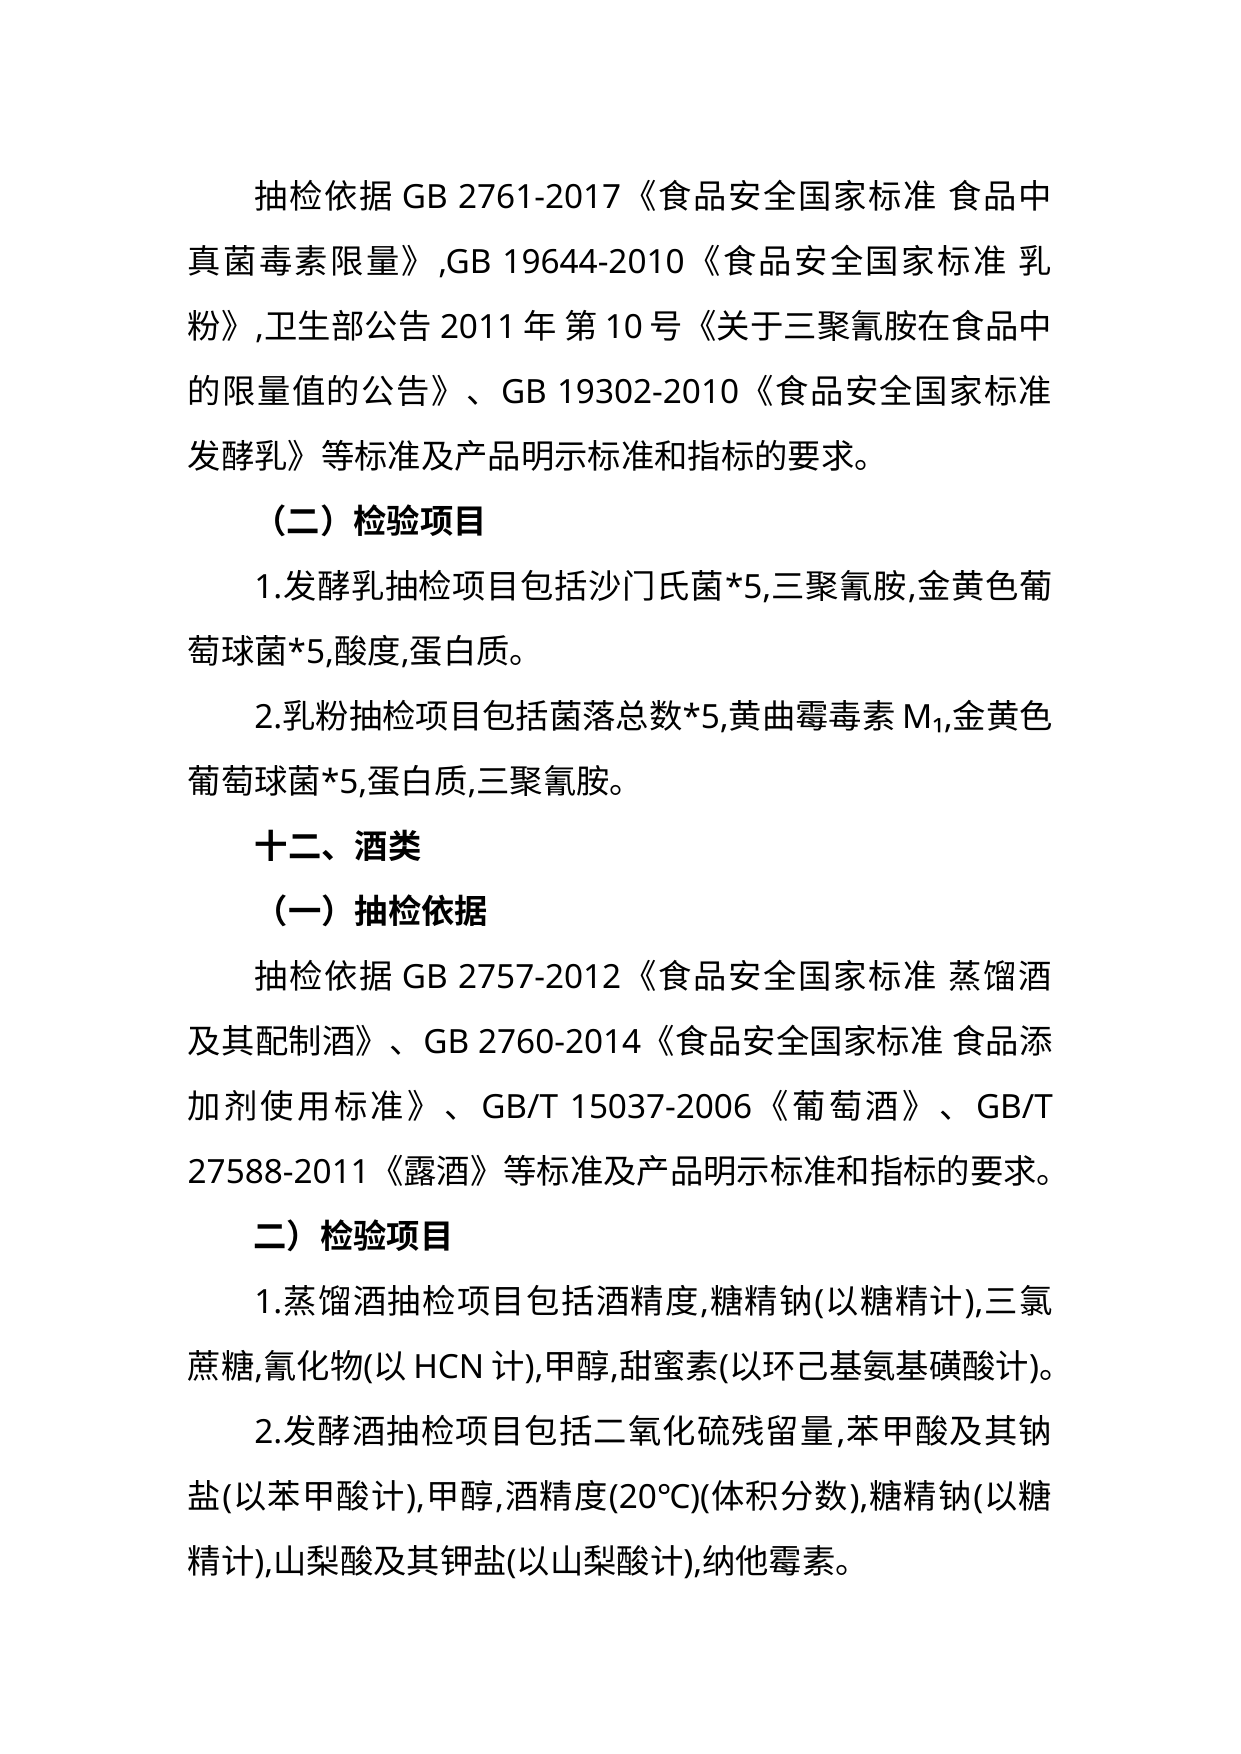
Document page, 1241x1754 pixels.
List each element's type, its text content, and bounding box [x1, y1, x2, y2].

text 2.发酵酒抽检项目包括二氧化硫残留量,苯甲酸及其钠盐(以苯甲酸计),甲醇,酒精度(20℃)(体积分数),糖精钠(以糖精计),山梨酸及其钾盐(以山梨酸计),纳他霉素。 [187, 1397, 1053, 1592]
text 二）检验项目 [187, 1202, 1053, 1267]
text 1.发酵乳抽检项目包括沙门氏菌*5,三聚氰胺,金黄色葡萄球菌*5,酸度,蛋白质。 [187, 552, 1053, 682]
text （二）检验项目 [187, 487, 1053, 552]
text 十二、酒类 [187, 812, 1053, 877]
text 抽检依据GB 2757-2012《食品安全国家标准 蒸馏酒及其配制酒》、GB 2760-2014《食品安全国家标准 食品添加剂使用标准》、GB/T 15037-2006《葡萄酒》、GB/T 27588-2011《露酒》等标准及产品明示标准和指标的要求。 [187, 942, 1053, 1202]
text 抽检依据GB 2761-2017《食品安全国家标准 食品中真菌毒素限量》,GB 19644-2010《食品安全国家标准 乳粉》,卫生部公告 2011年 第10号《关于三聚氰胺在食品中的限量值的公告》、GB 19302-2010《食品安全国家标准 发酵乳》等标准及产品明示标准和指标的要求。 [187, 162, 1053, 487]
text 1.蒸馏酒抽检项目包括酒精度,糖精钠(以糖精计),三氯蔗糖,氰化物(以HCN计),甲醇,甜蜜素(以环己基氨基磺酸计)。 [187, 1267, 1053, 1397]
text （一）抽检依据 [187, 877, 1053, 942]
text 2.乳粉抽检项目包括菌落总数*5,黄曲霉毒素M₁,金黄色葡萄球菌*5,蛋白质,三聚氰胺。 [187, 682, 1053, 812]
